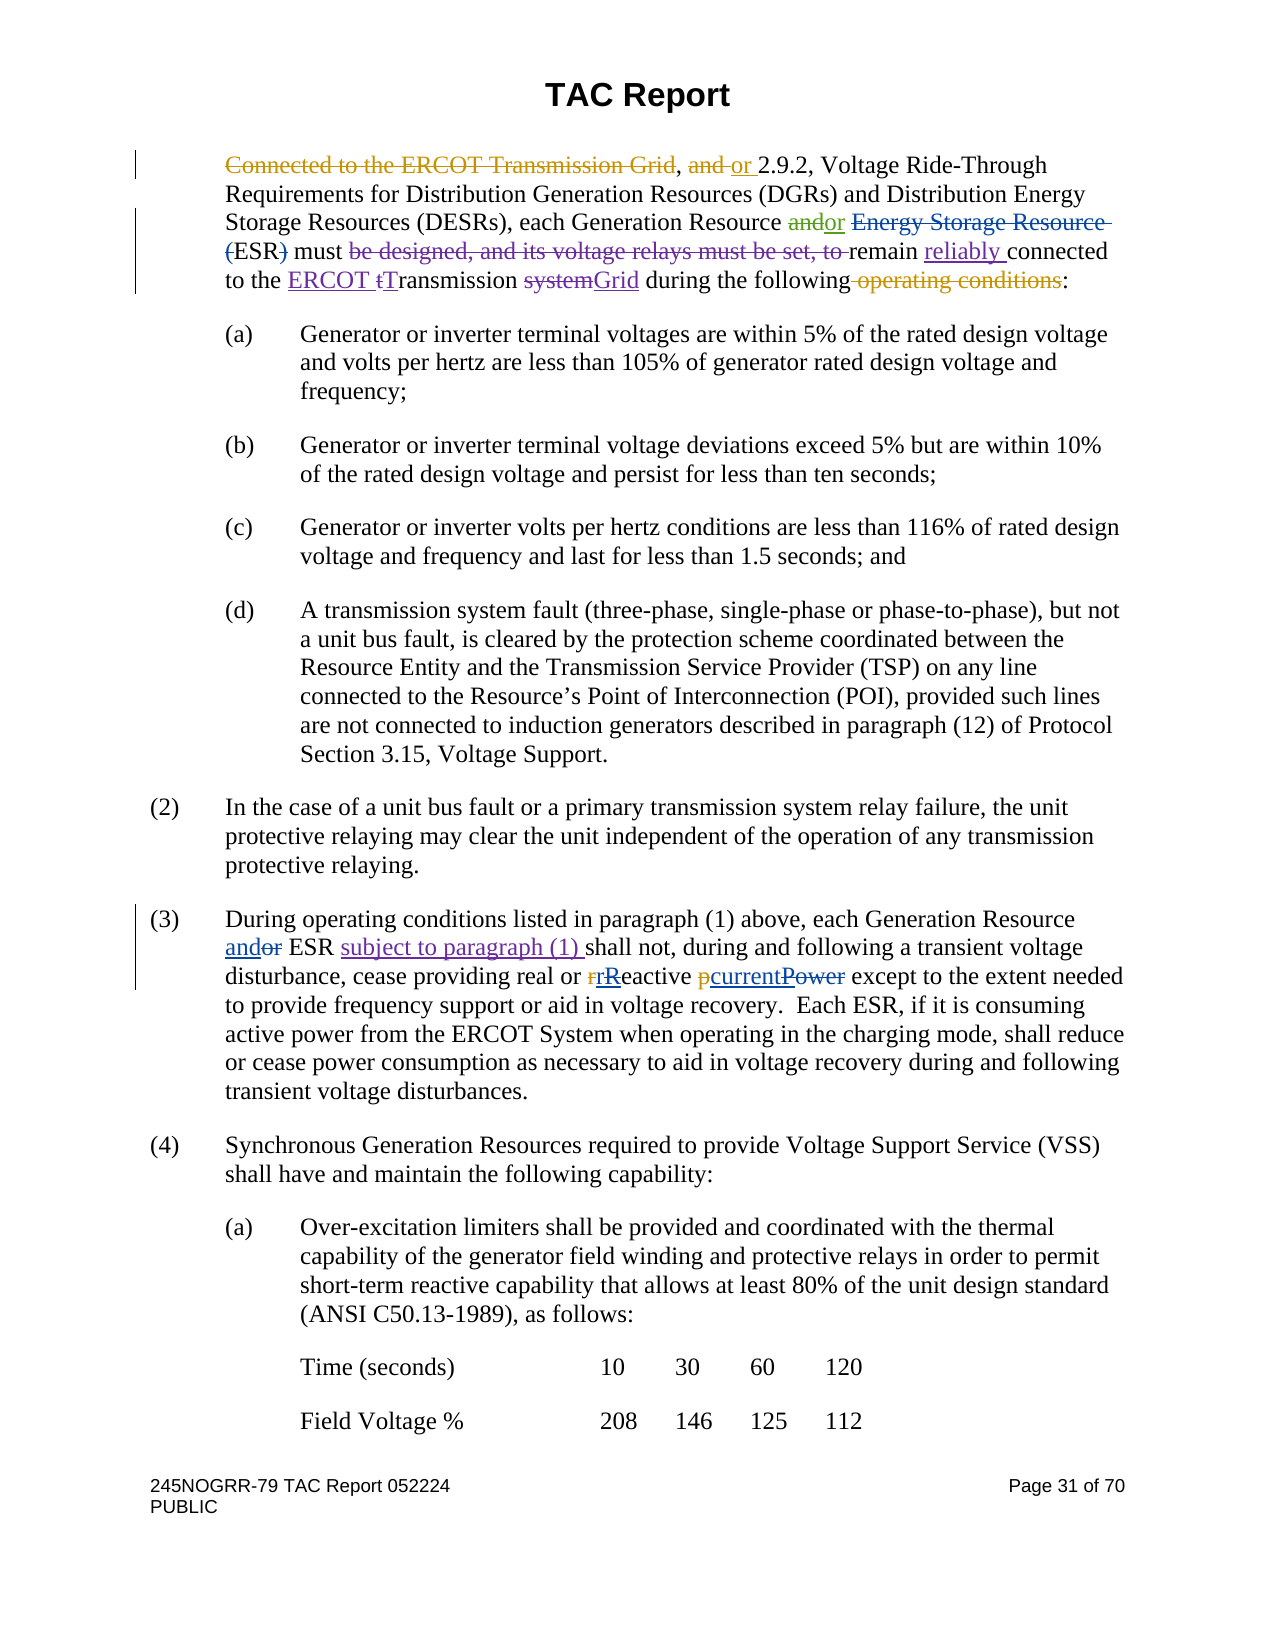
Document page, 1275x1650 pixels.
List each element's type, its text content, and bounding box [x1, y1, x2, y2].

text Time (seconds) 10 30 60 120 [225, 1352, 1125, 1381]
text (d) A transmission system fault (three-phase, single-phase or phase-to-phase), but not a unit bus fault, is cleared by the protection scheme coordinated between the Resource Entity and the Transmission Service Provider (TSP) on any line connected to the Resource’s Point of Interconnection (POI), provided such lines are not connected to induction generators described in paragraph (12) of Protocol Section 3.15, Voltage Support. [225, 595, 1125, 767]
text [150, 150, 1125, 294]
text (b) Generator or inverter terminal voltage deviations exceed 5% but are within 10% of the rated design voltage and persist for less than ten seconds; [225, 430, 1125, 487]
text Field Voltage % 208 146 125 112 [225, 1406, 1125, 1435]
text (a) Over-excitation limiters shall be provided and coordinated with the thermal capability of the generator field winding and protective relays in order to permit short-term reactive capability that allows at least 80% of the unit design standard (ANSI C50.13-1989), as follows: [225, 1212, 1125, 1327]
text (c) Generator or inverter volts per hertz conditions are less than 116% of rated design voltage and frequency and last for less than 1.5 seconds; and [225, 512, 1125, 570]
text (2) In the case of a unit bus fault or a primary transmission system relay failure, the unit protective relaying may clear the unit independent of the operation of any transmission protective relaying. [150, 792, 1125, 879]
text (4) Synchronous Generation Resources required to provide Voltage Support Service (VSS) shall have and maintain the following capability: [150, 1130, 1125, 1187]
text (a) Generator or inverter terminal voltages are within 5% of the rated design voltage and volts per hertz are less than 105% of generator rated design voltage and frequency; [225, 319, 1125, 405]
text (3) During operating conditions listed in paragraph (1) above, each Generation Resource ESR shall not, during and following a transient voltage disturbance, cease providing real or eactive except to the extent needed to provide frequency support or aid in voltage recovery. Each ESR, if it is consuming active power from the ERCOT System when operating in the charging mode, shall reduce or cease power consumption as necessary to aid in voltage recovery during and following transient voltage disturbances. [150, 904, 1125, 1105]
